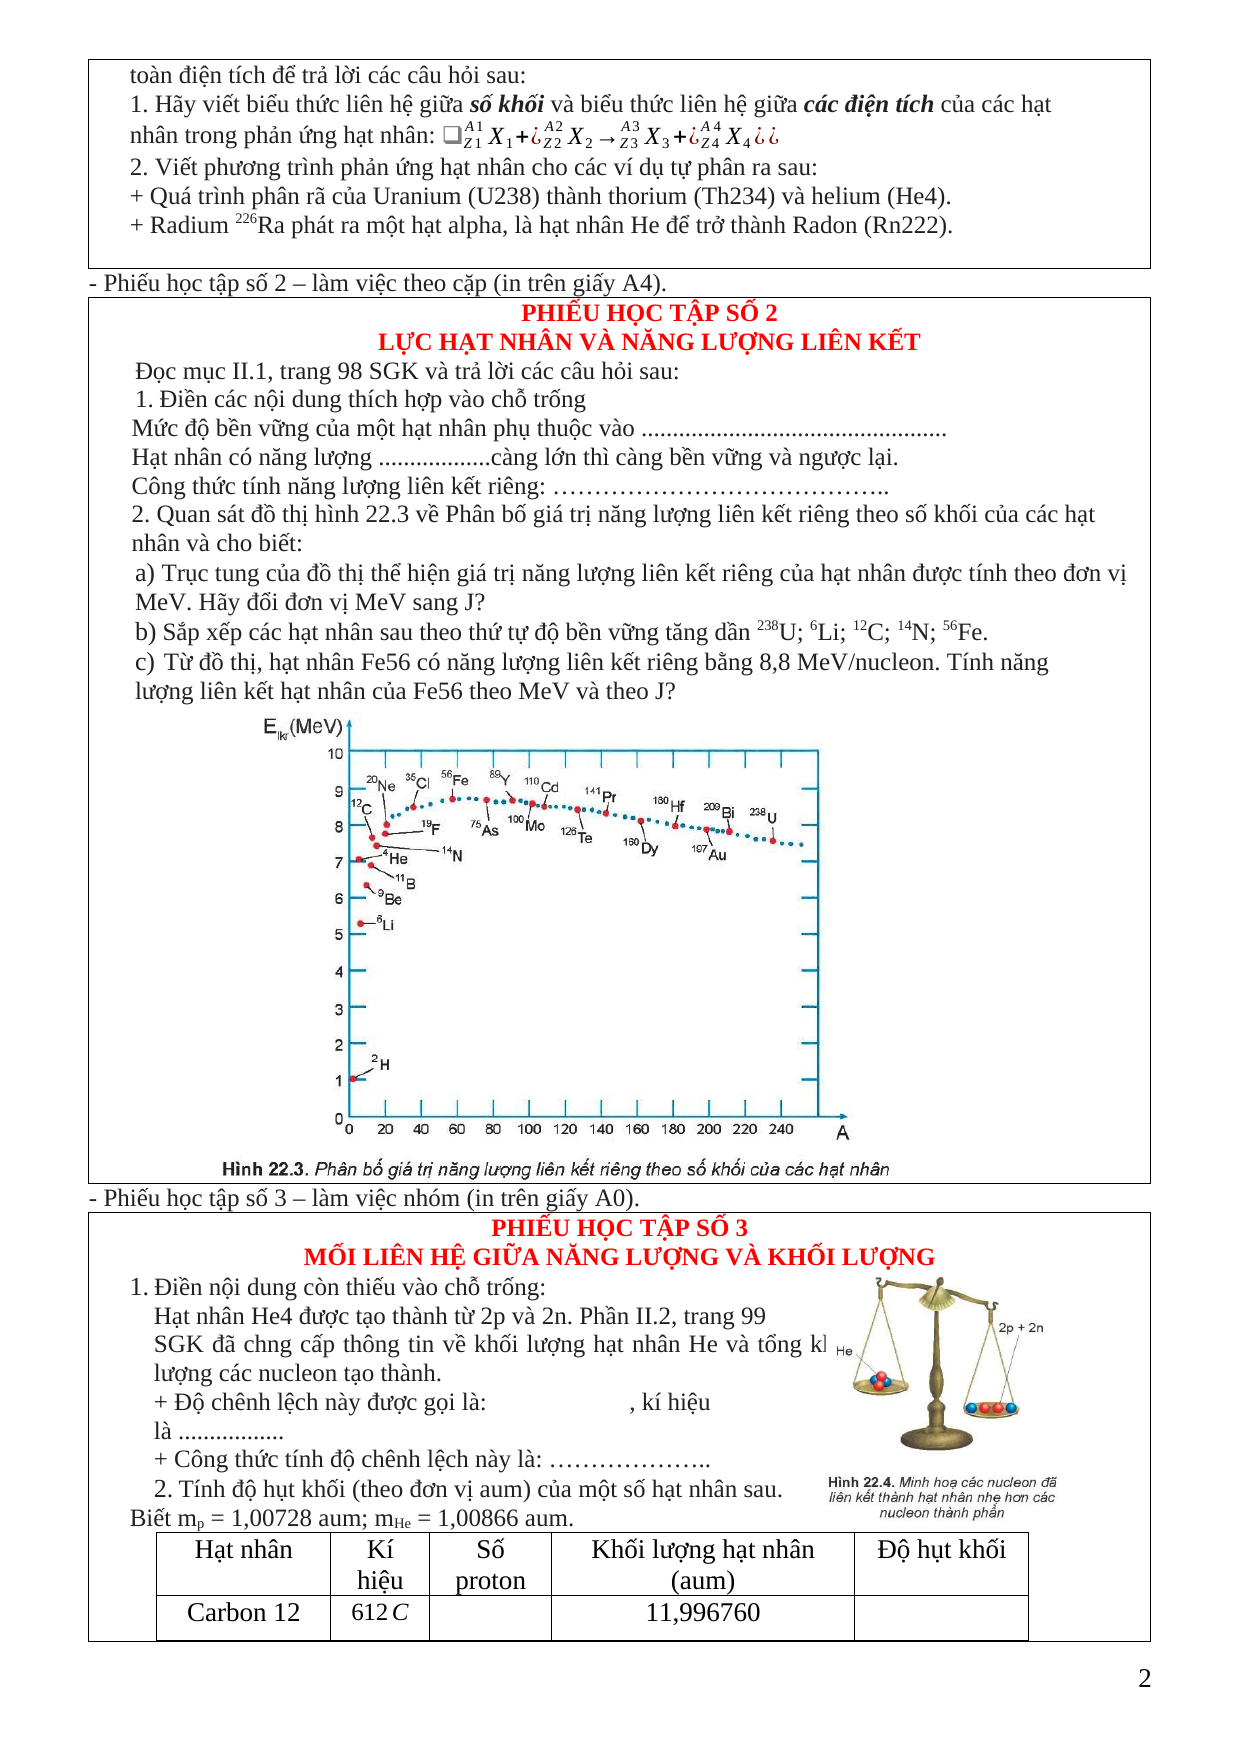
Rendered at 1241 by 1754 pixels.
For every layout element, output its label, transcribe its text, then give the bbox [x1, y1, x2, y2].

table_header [89, 60, 1150, 267]
table_header PHIẾU HỌC TẬP SỐ 2 LỰC HẠT NHÂN VÀ NĂNG LƯỢNG LIÊN KẾT Đọc mục II.1, trang 98 SGK và trả lời các câu hỏi sau: Điền các nội dung thích hợp vào chỗ trống Mức độ bền vững của một hạt nhân phụ thuộc vào ................................................. Hạt nhân có năng lượng ..................càng lớn thì càng bền vững và ngược lại. Công thức tính năng lượng liên kết riêng: ………………………………….. 2. Quan sát đồ thị hình 22.3 về Phân bố giá trị năng lượng liên kết riêng theo số khối của các hạt nhân và cho biết: Trục tung của đồ thị thể hiện giá trị năng lượng liên kết riêng của hạt nhân được tính theo đơn vị MeV. Hãy đổi đơn vị MeV sang J? Sắp xếp các hạt nhân sau theo thứ tự độ bền vững tăng dần 238U; 6Li; 12C; 14N; 56Fe. Từ đồ thị, hạt nhân Fe56 có năng lượng liên kết riêng bằng 8,8 MeV/nucleon. Tính năng lượng liên kết hạt nhân của Fe56 theo MeV và theo J? [89, 298, 1150, 1182]
text - Phiếu học tập số 2 – làm việc theo cặp (in trên giấy A4). [89, 268, 1152, 297]
picture [222, 712, 895, 1183]
text - Phiếu học tập số 3 – làm việc nhóm (in trên giấy A0). [89, 1183, 1152, 1212]
picture [825, 1277, 1058, 1522]
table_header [89, 1213, 1150, 1641]
